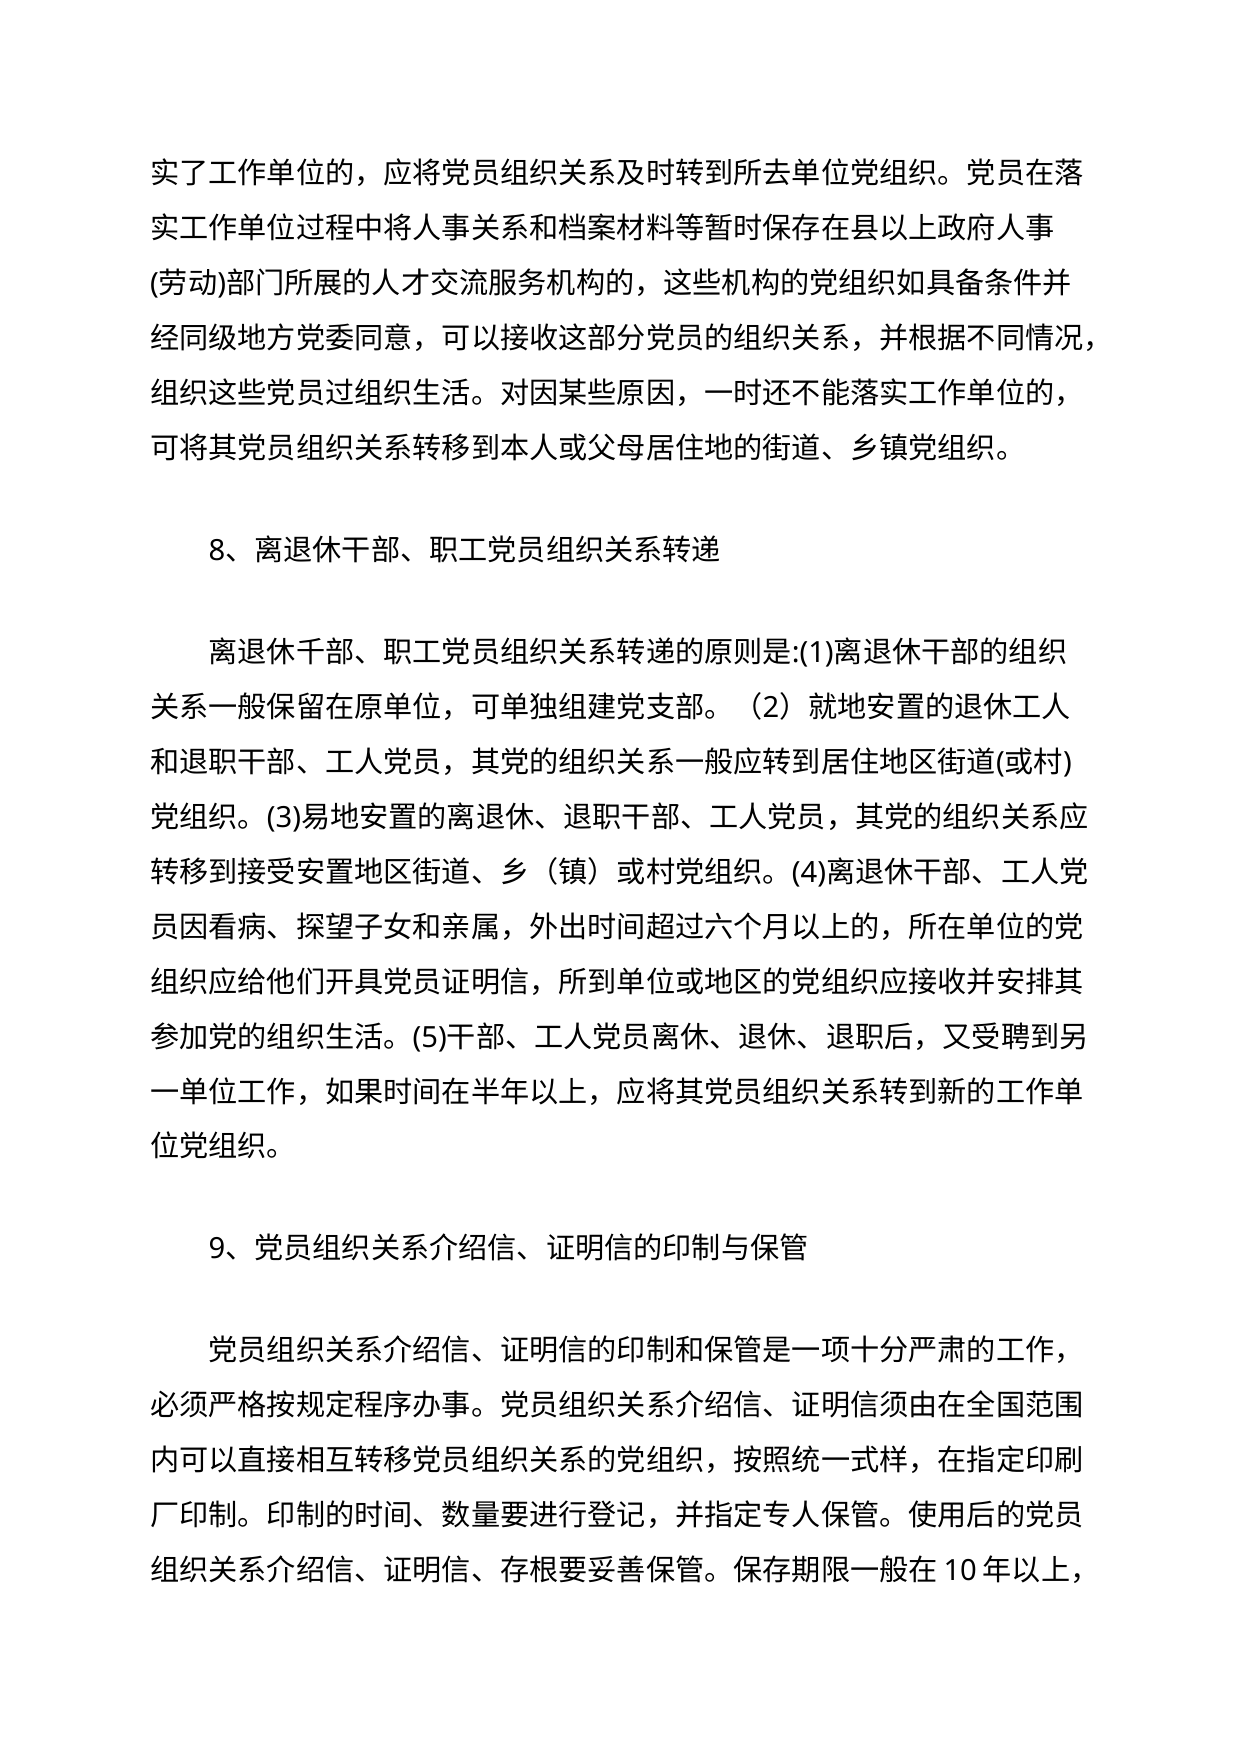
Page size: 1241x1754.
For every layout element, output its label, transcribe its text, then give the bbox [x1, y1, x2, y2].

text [150, 1327, 1090, 1589]
text 9、党员组织关系介绍信、证明信的印制与保管 [150, 1225, 1090, 1267]
text 离退休千部、职工党员组织关系转递的原则是:(1)离退休干部的组织关系一般保留在原单位，可单独组建党支部。（2）就地安置的退休工人和退职干部、工人党员，其党的组织关系一般应转到居住地区街道(或村)党组织。(3)易地安置的离退休、退职干部、工人党员，其党的组织关系应转移到接受安置地区街道、乡（镇）或村党组织。(4)离退休干部、工人党员因看病、探望子女和亲属，外出时间超过六个月以上的，所在单位的党组织应给他们开具党员证明信，所到单位或地区的党组织应接收并安排其参加党的组织生活。(5)干部、工人党员离休、退休、退职后，又受聘到另一单位工作，如果时间在半年以上，应将其党员组织关系转到新的工作单位党组织。 [150, 628, 1090, 1165]
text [150, 150, 1090, 467]
text 8、离退休干部、职工党员组织关系转递 [150, 526, 1090, 569]
